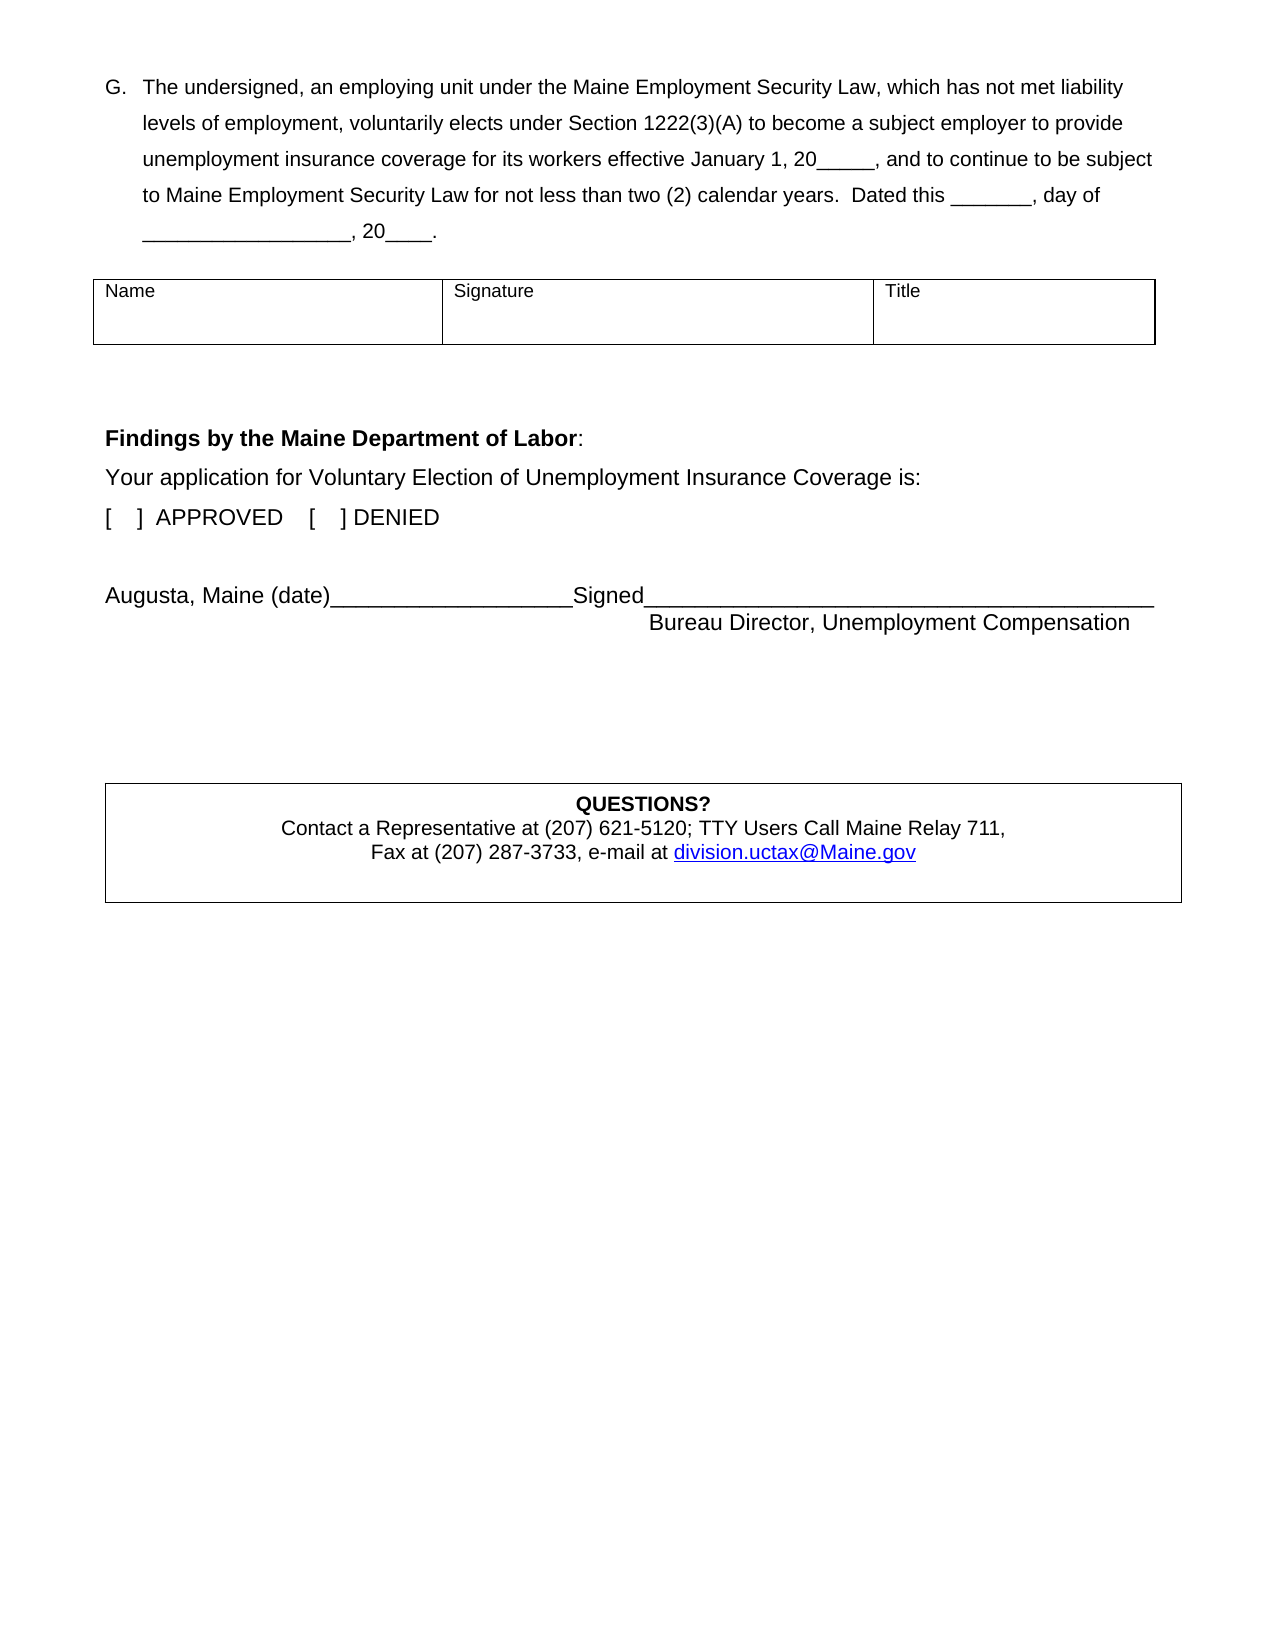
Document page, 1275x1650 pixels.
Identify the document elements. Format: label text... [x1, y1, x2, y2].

text Bureau Director, Unemployment Compensation [105, 609, 1170, 635]
table_header QUESTIONS? Contact a Representative at (207) 621-5120; TTY Users Call Maine Relay 711, Fax at (207) 287-3733, e-mail at division.uctax@Maine.gov [106, 784, 1181, 902]
text G. The undersigned, an employing unit under the Maine Employment Security Law, which has not met liability levels of employment, voluntarily elects under Section 1222(3)(A) to become a subject employer to provide unemployment insurance coverage for its workers effective January 1, 20_____, and to continue to be subject to Maine Employment Security Law for not less than two (2) calendar years. Dated this _______, day of __________________, 20____. [105, 75, 1170, 243]
table_header Title [874, 280, 1154, 344]
text [ ] APPROVED [ ] DENIED [105, 503, 1170, 530]
table_header Name [94, 280, 442, 344]
text Findings by the Maine Department of Labor: [105, 424, 1170, 451]
table_header Signature [443, 280, 873, 344]
text Your application for Voluntary Election of Unemployment Insurance Coverage is: [105, 464, 1170, 490]
text (date)___________________Signed________________________________________ [105, 582, 1170, 609]
